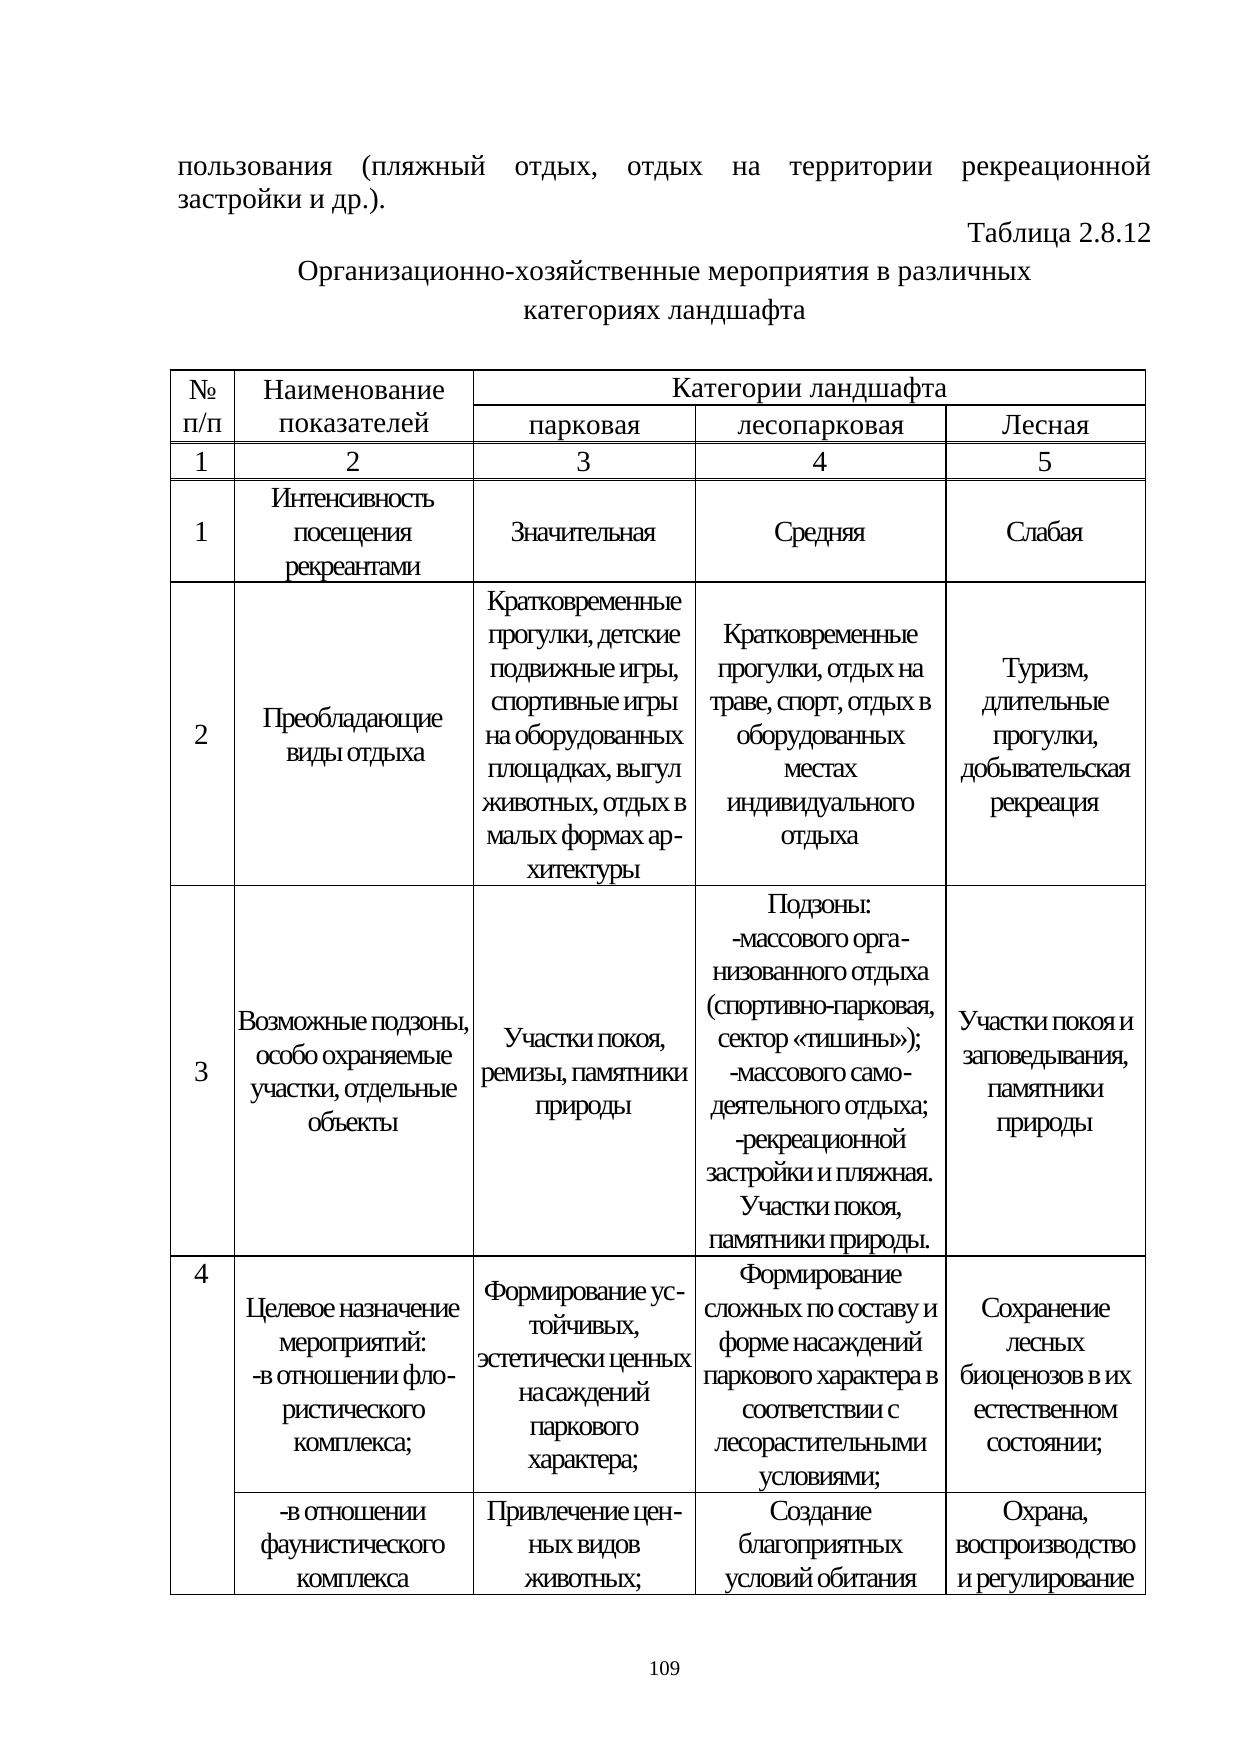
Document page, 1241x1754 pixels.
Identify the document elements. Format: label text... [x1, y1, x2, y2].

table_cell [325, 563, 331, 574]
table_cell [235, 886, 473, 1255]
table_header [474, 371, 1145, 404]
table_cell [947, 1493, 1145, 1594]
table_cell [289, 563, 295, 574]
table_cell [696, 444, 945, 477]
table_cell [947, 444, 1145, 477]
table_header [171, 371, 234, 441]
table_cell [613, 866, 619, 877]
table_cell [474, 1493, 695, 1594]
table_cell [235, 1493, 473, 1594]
text категориях ландшафта [177, 292, 1152, 325]
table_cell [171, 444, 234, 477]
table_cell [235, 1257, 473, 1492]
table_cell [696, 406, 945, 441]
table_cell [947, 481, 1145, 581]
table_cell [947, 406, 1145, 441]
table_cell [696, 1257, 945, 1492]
text Таблица 2.8.12 [177, 215, 1152, 248]
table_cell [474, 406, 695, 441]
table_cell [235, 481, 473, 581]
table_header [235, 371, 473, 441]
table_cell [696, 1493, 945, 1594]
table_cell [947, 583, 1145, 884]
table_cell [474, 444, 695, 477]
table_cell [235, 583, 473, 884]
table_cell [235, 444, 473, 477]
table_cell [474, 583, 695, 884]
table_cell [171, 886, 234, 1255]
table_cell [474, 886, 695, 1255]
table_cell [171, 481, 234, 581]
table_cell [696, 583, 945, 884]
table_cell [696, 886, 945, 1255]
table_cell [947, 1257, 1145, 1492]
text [177, 148, 1152, 215]
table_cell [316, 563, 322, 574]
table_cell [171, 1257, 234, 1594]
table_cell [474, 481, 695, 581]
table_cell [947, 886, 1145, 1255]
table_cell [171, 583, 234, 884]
text Организационно-хозяйственные мероприятия в различных [177, 253, 1152, 287]
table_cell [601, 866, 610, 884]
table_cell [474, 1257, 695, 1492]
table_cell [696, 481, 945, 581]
